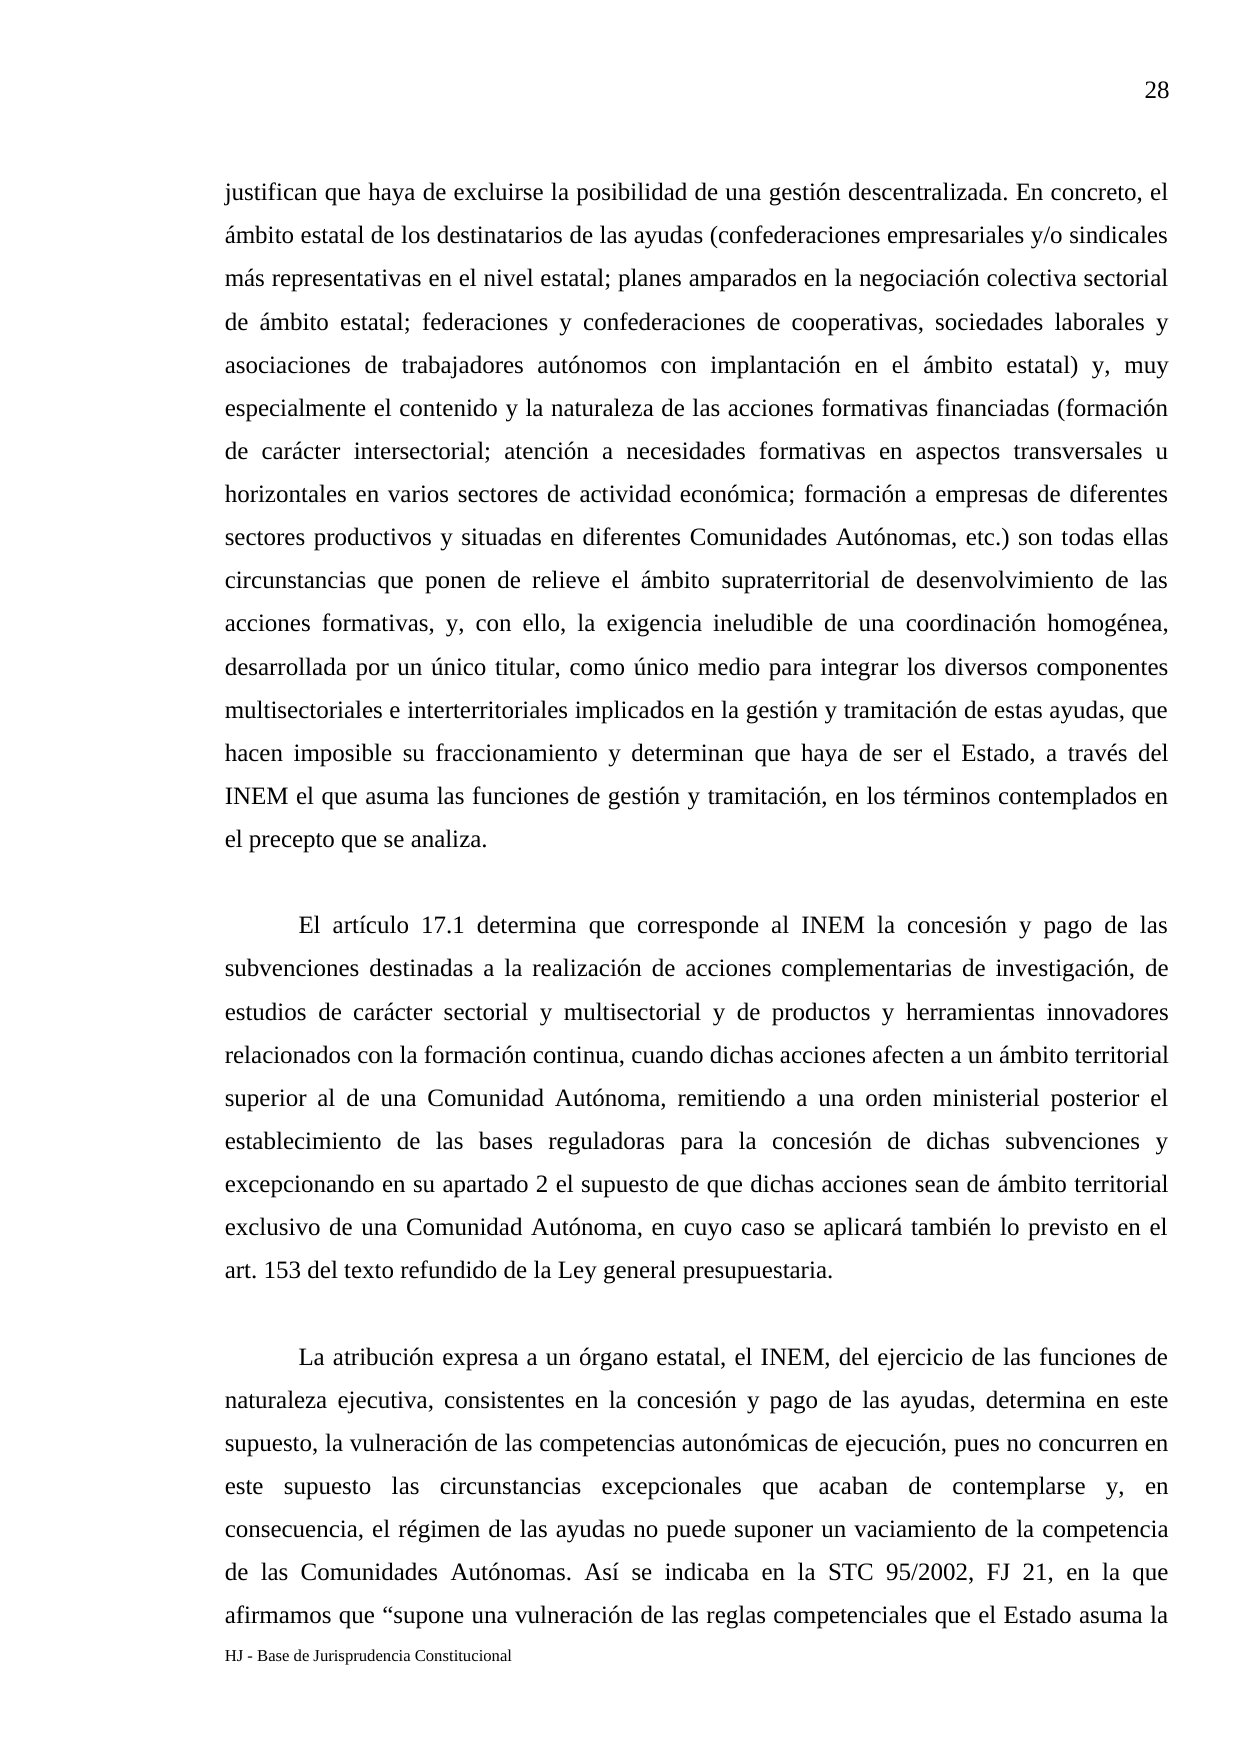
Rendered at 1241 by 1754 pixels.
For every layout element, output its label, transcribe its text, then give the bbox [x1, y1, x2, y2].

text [224, 177, 1169, 853]
text El artículo 17.1 determina que corresponde al INEM la concesión y pago de las subvenciones destinadas a la realización de acciones complementarias de investigación, de estudios de carácter sectorial y multisectorial y de productos y herramientas innovadores relacionados con la formación continua, cuando dichas acciones afecten a un ámbito territorial superior al de una Comunidad Autónoma, remitiendo a una orden ministerial posterior el establecimiento de las bases reguladoras para la concesión de dichas subvenciones y excepcionando en su apartado 2 el supuesto de que dichas acciones sean de ámbito territorial exclusivo de una Comunidad Autónoma, en cuyo caso se aplicará también lo previsto en el art. 153 del texto refundido de la Ley general presupuestaria. [224, 910, 1169, 1284]
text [224, 1342, 1169, 1629]
